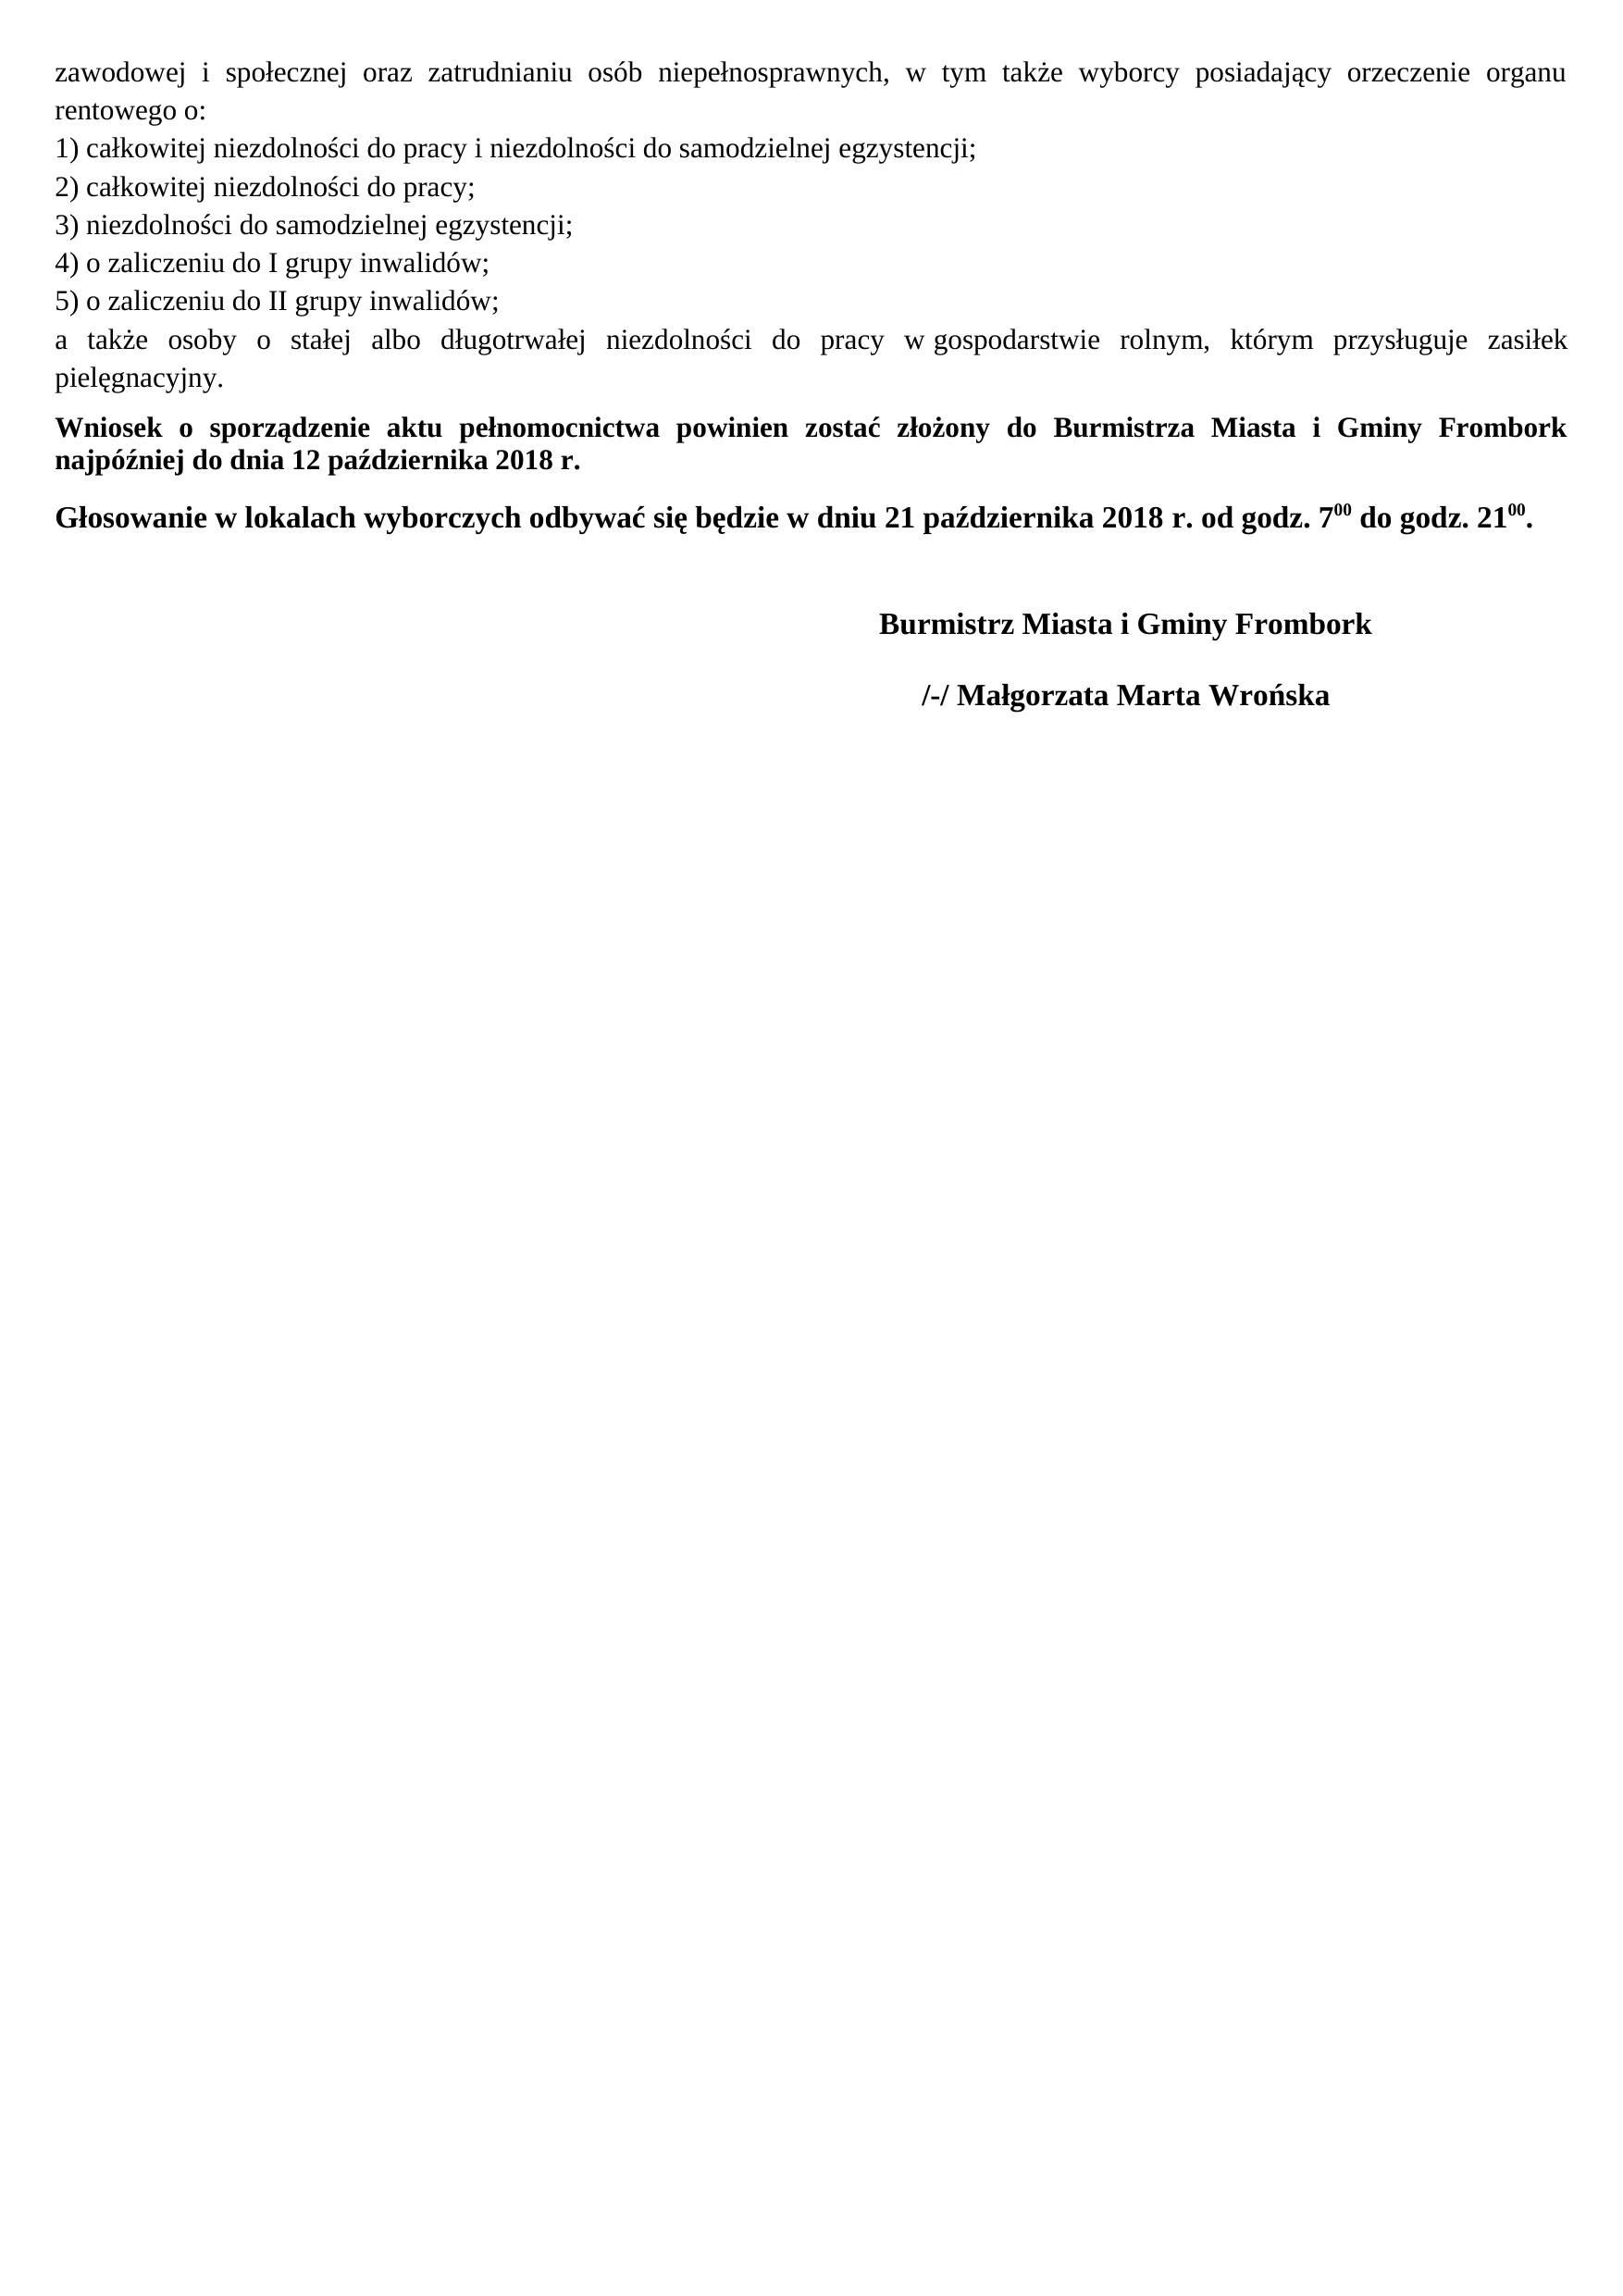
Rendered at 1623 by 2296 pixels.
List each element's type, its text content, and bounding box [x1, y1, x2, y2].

text a także osoby о stałej albo długotrwałej niezdolności do pracy w gospodarstwie rolnym, którym przysługuje zasiłek pielęgnacyjny. [55, 322, 1568, 393]
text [55, 55, 1568, 126]
text Burmistrz Miasta i Gminy Frombork [711, 606, 1541, 641]
text 2) całkowitej niezdolności do pracy; [55, 169, 1568, 203]
text 5) o zaliczeniu do II grupy inwalidów; [55, 284, 1568, 316]
text 4) o zaliczeniu do I grupy inwalidów; [55, 245, 1568, 279]
text Wniosek o sporządzenie aktu pełnomocnictwa powinien zostać złożony do Burmistrza Miasta i Gminy Frombork najpóźniej do dnia 12 października 2018 r. [55, 410, 1568, 477]
text Głosowanie w lokalach wyborczych odbywać się będzie w dniu 21 października 2018 r. od godz. 700 do godz. 2100. [55, 500, 1568, 535]
text /-/ Małgorzata Marta Wrońska [711, 676, 1541, 713]
text 3) niezdolności do samodzielnej egzystencji; [55, 207, 1568, 241]
text 1) całkowitej niezdolności do pracy i niezdolności do samodzielnej egzystencji; [55, 131, 1568, 164]
